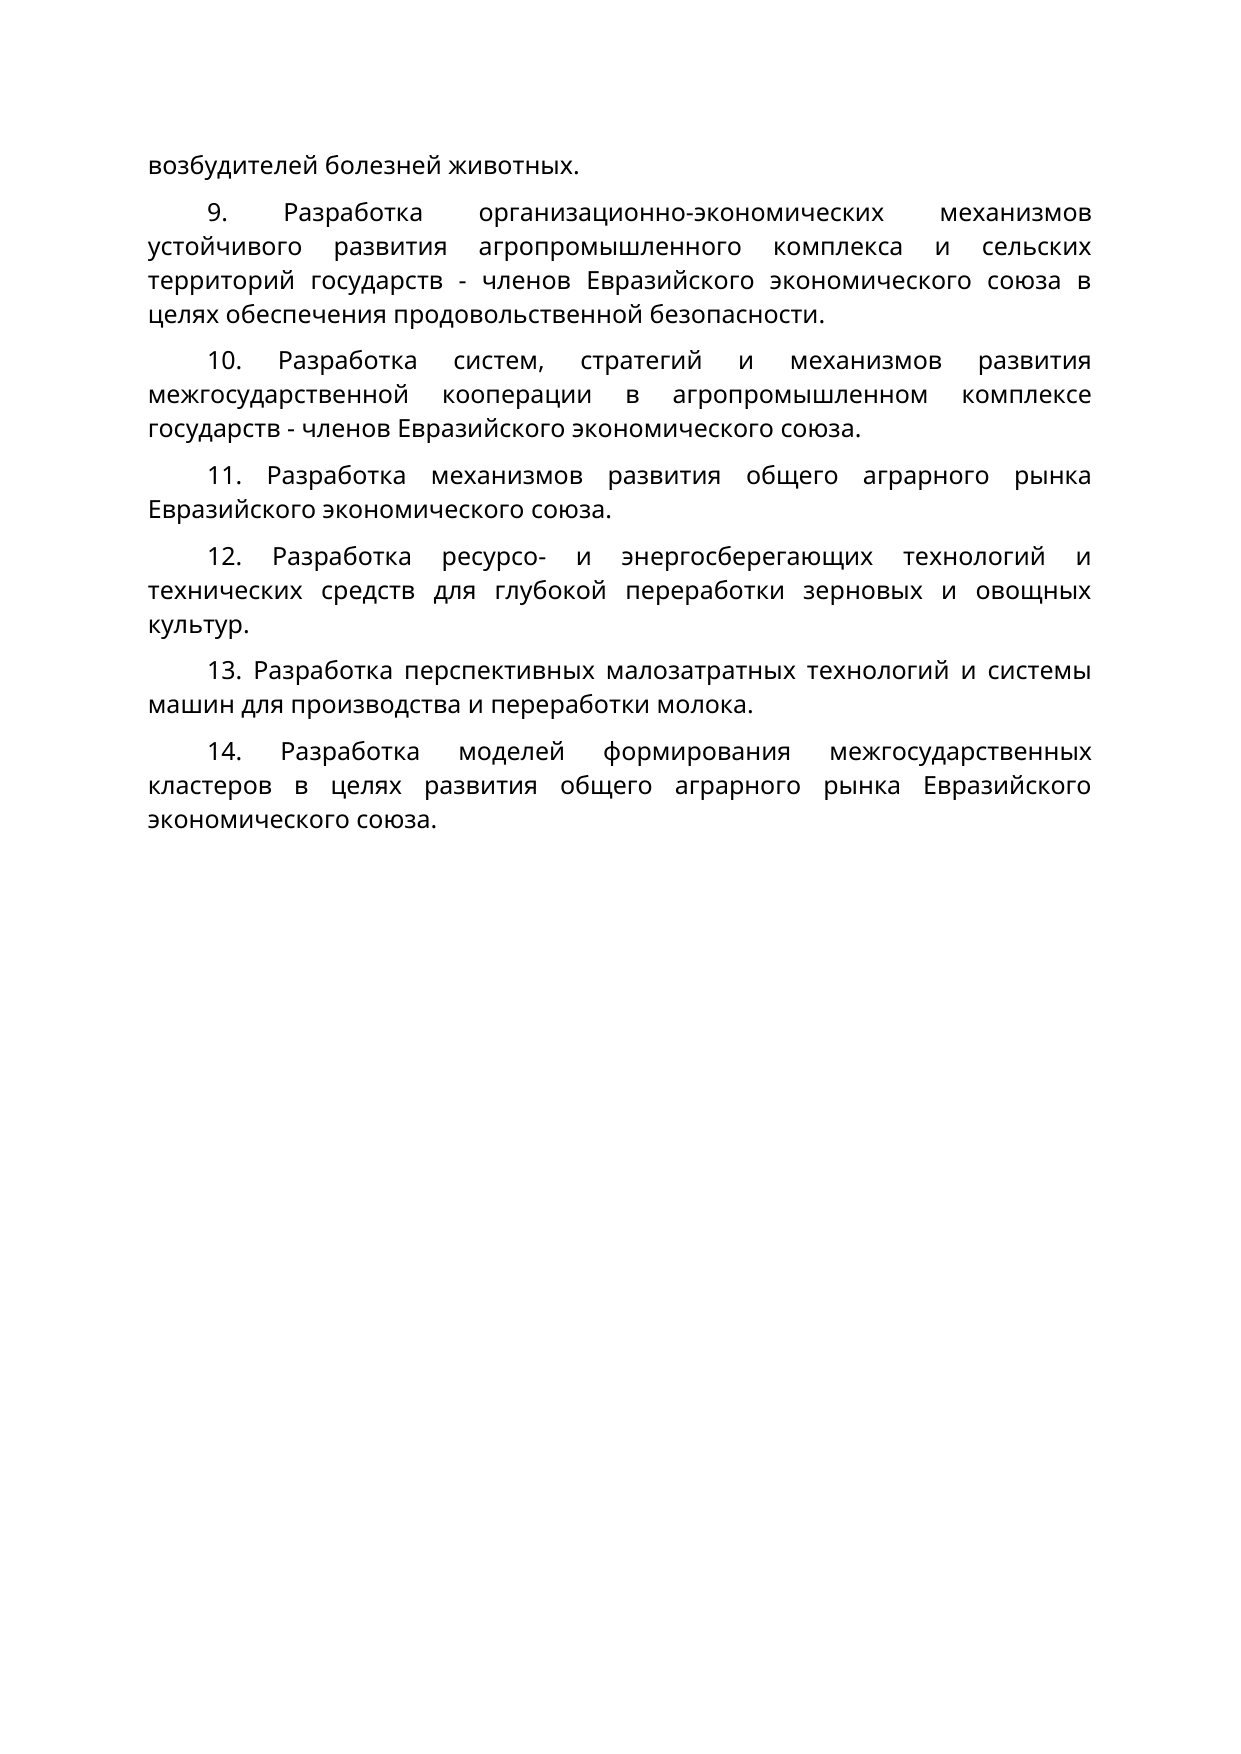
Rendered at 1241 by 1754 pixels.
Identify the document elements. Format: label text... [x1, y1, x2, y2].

text 11. Разработка механизмов развития общего аграрного рынка Евразийского экономического союза. [148, 458, 1092, 526]
text 10. Разработка систем, стратегий и механизмов развития межгосударственной кооперации в агропромышленном комплексе государств - членов Евразийского экономического союза. [148, 343, 1092, 445]
text 9. Разработка организационно-экономических механизмов устойчивого развития агропромышленного комплекса и сельских территорий государств - членов Евразийского экономического союза в целях обеспечения продовольственной безопасности. [148, 194, 1092, 331]
text 14. Разработка моделей формирования межгосударственных кластеров в целях развития общего аграрного рынка Евразийского экономического союза. [148, 734, 1092, 836]
text 12. Разработка ресурсо- и энергосберегающих технологий и технических средств для глубокой переработки зерновых и овощных культур. [148, 538, 1092, 641]
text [148, 148, 1092, 182]
text 13. Разработка перспективных малозатратных технологий и системы машин для производства и переработки молока. [148, 653, 1092, 721]
